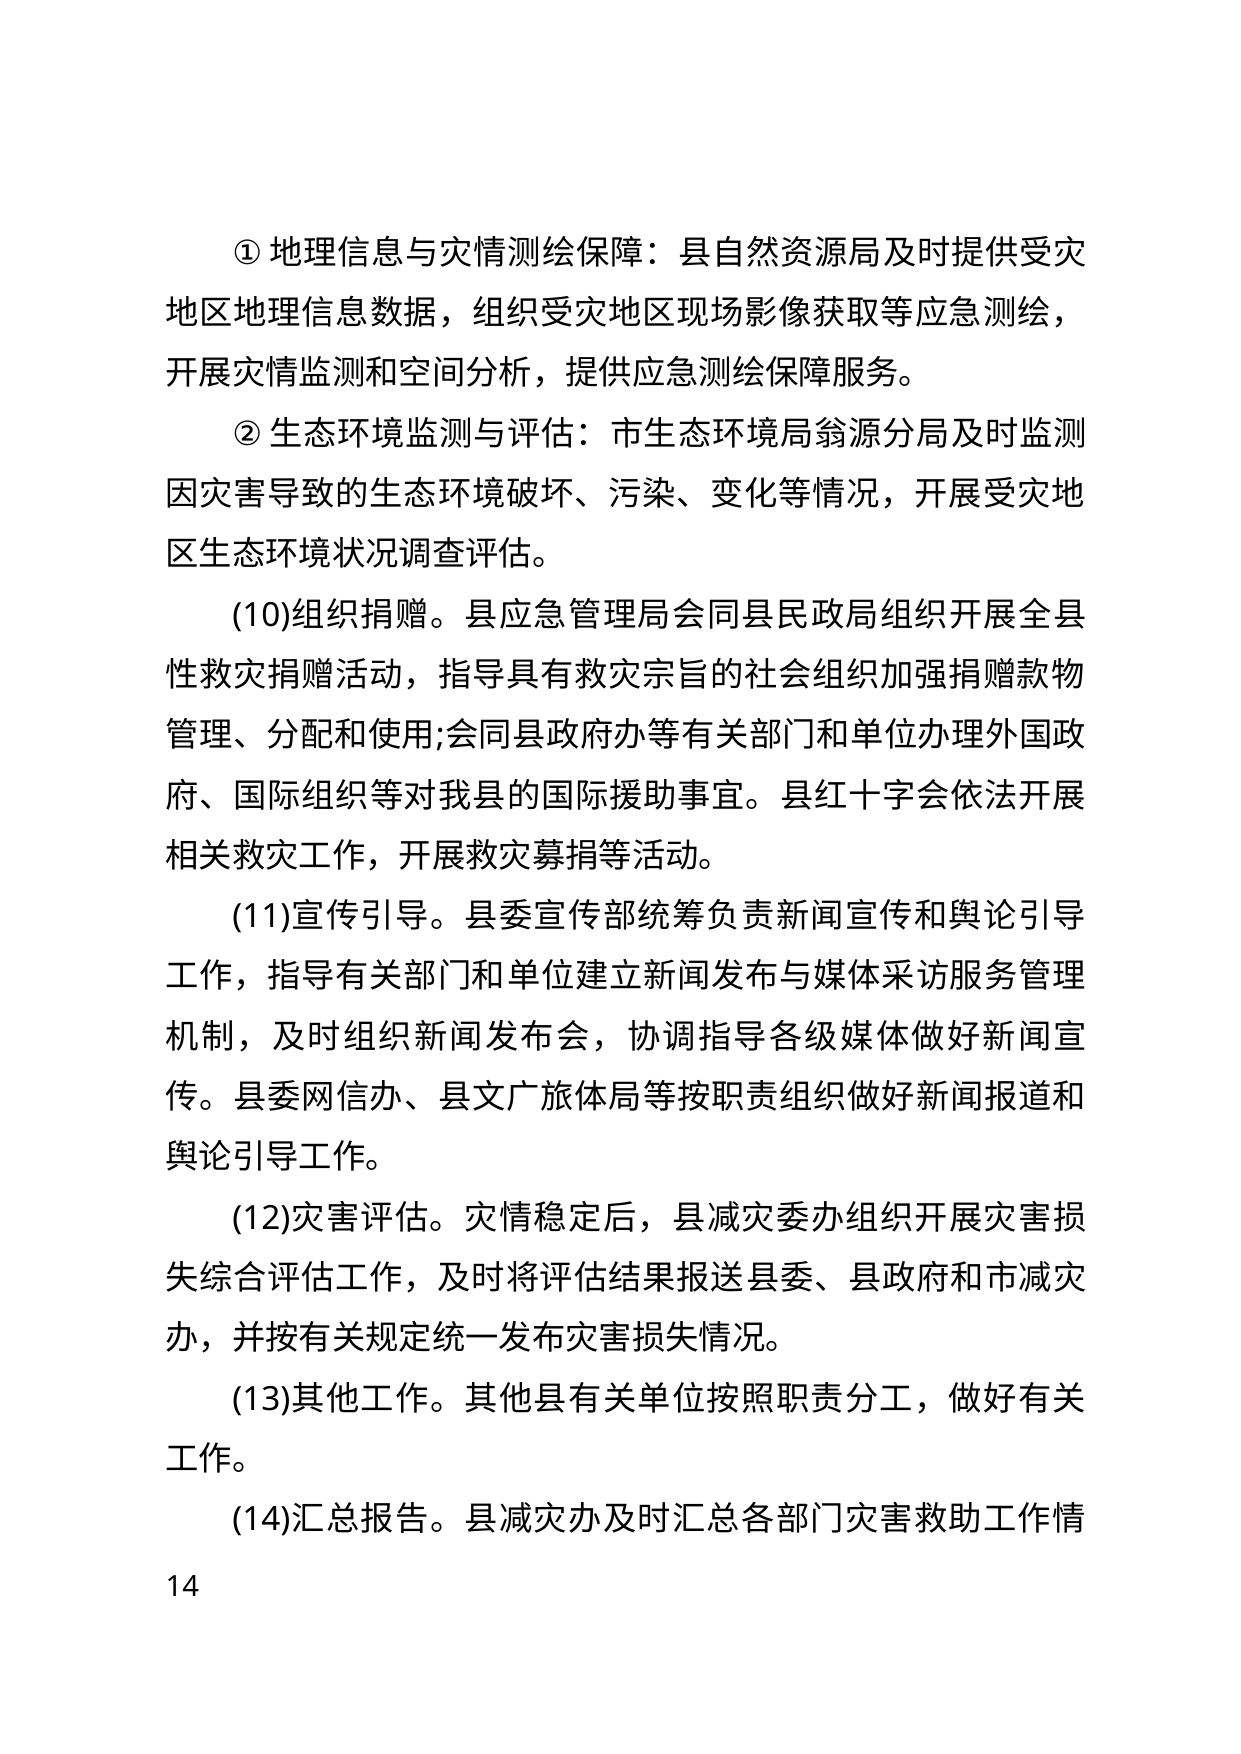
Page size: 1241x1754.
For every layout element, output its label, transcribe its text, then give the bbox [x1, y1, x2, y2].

text (11)宣传引导。县委宣传部统筹负责新闻宣传和舆论引导工作，指导有关部门和单位建立新闻发布与媒体采访服务管理机制，及时组织新闻发布会，协调指导各级媒体做好新闻宣传。县委网信办、县文广旅体局等按职责组织做好新闻报道和舆论引导工作。 [165, 883, 1087, 1184]
text ②生态环境监测与评估：市生态环境局翁源分局及时监测因灾害导致的生态环境破坏、污染、变化等情况，开展受灾地区生态环境状况调查评估。 [165, 400, 1087, 581]
text (12)灾害评估。灾情稳定后，县减灾委办组织开展灾害损失综合评估工作，及时将评估结果报送县委、县政府和市减灾办，并按有关规定统一发布灾害损失情况。 [165, 1184, 1087, 1365]
text (10)组织捐赠。县应急管理局会同县民政局组织开展全县性救灾捐赠活动，指导具有救灾宗旨的社会组织加强捐赠款物管理、分配和使用;会同县政府办等有关部门和单位办理外国政府、国际组织等对我县的国际援助事宜。县红十字会依法开展相关救灾工作，开展救灾募捐等活动。 [165, 581, 1087, 883]
text (13)其他工作。其他县有关单位按照职责分工，做好有关工作。 [165, 1365, 1087, 1486]
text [165, 1486, 1087, 1546]
text ①地理信息与灾情测绘保障：县自然资源局及时提供受灾地区地理信息数据，组织受灾地区现场影像获取等应急测绘，开展灾情监测和空间分析，提供应急测绘保障服务。 [165, 219, 1087, 400]
